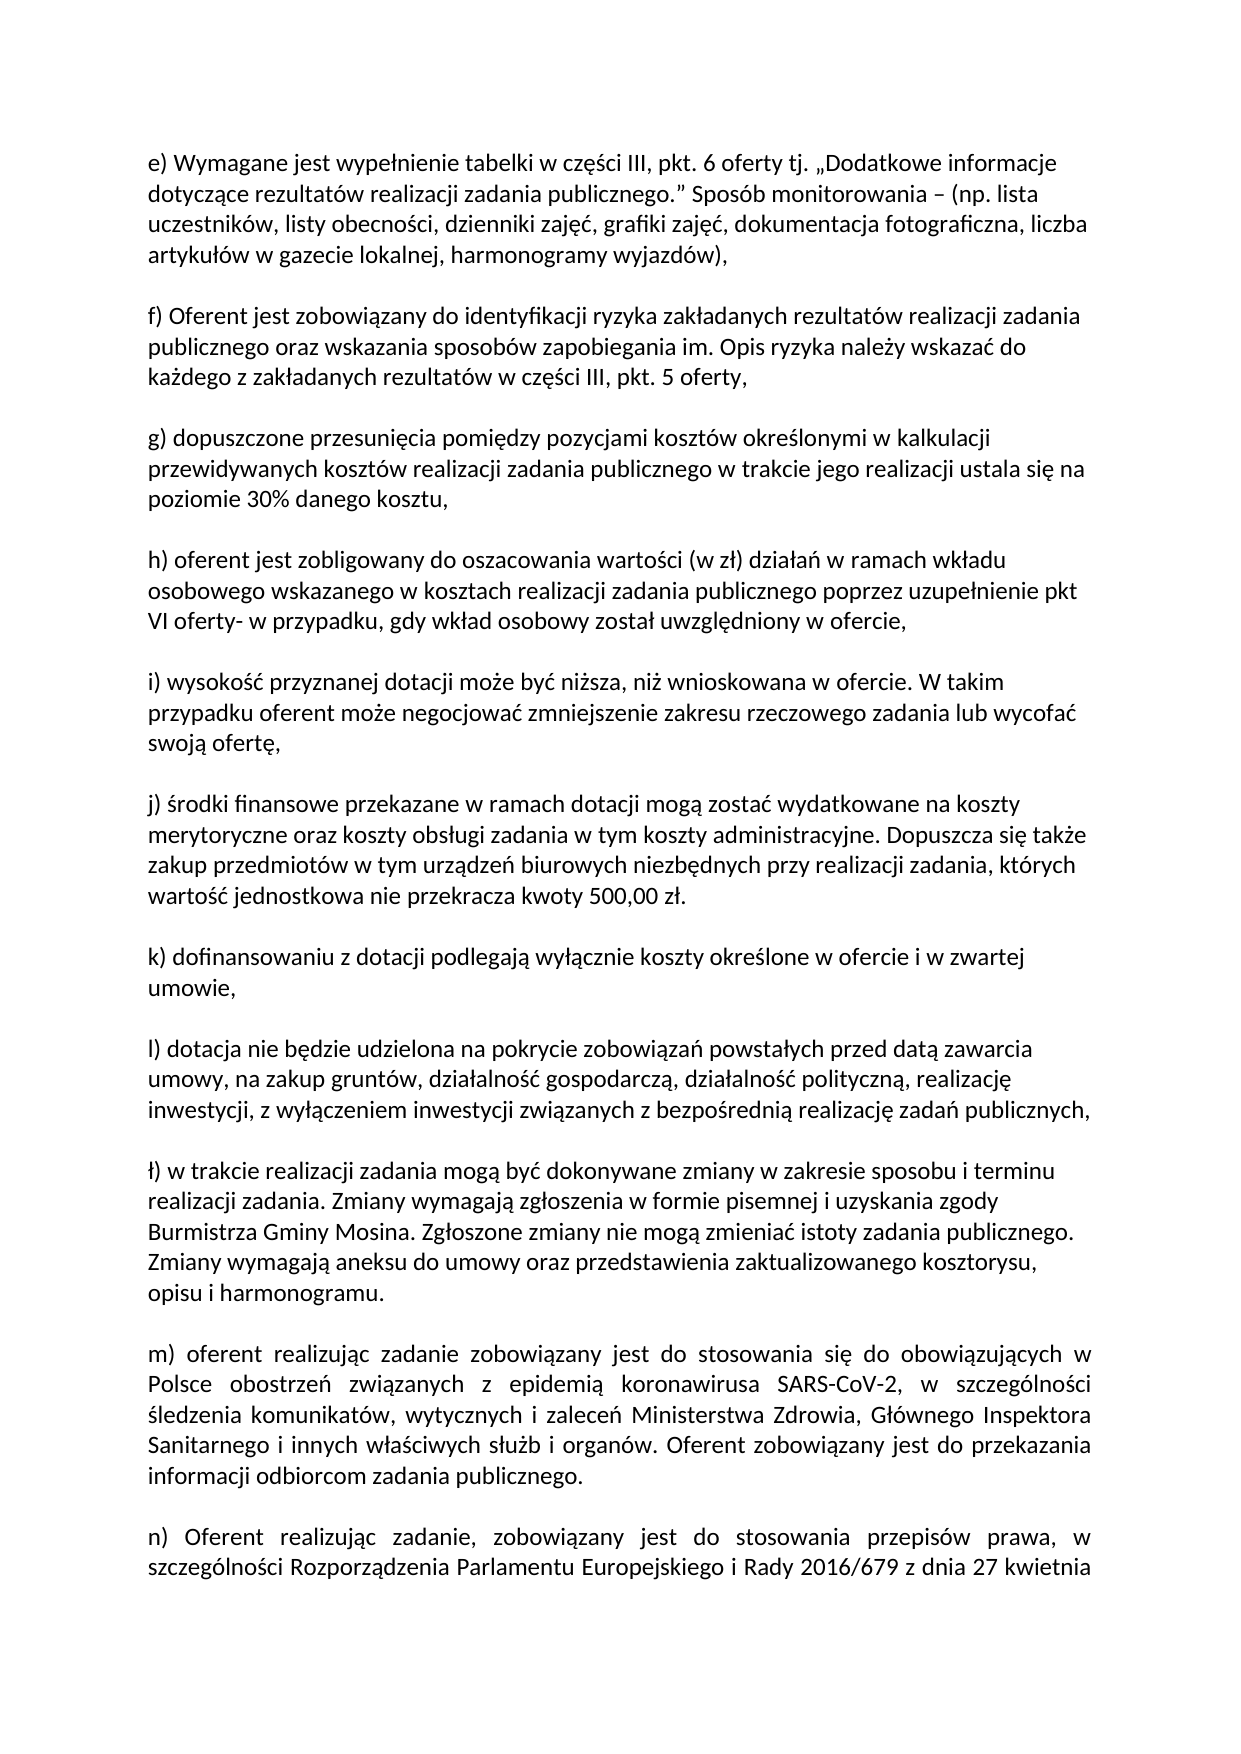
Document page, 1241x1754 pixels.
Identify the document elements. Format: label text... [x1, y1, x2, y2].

text h) oferent jest zobligowany do oszacowania wartości (w zł) działań w ramach wkładu osobowego wskazanego w kosztach realizacji zadania publicznego poprzez uzupełnienie pkt VI oferty- w przypadku, gdy wkład osobowy został uwzględniony w ofercie, [148, 544, 1093, 636]
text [148, 1521, 1093, 1582]
text ł) w trakcie realizacji zadania mogą być dokonywane zmiany w zakresie sposobu i terminu realizacji zadania. Zmiany wymagają zgłoszenia w formie pisemnej i uzyskania zgody Burmistrza Gminy Mosina. Zgłoszone zmiany nie mogą zmieniać istoty zadania publicznego. Zmiany wymagają aneksu do umowy oraz przedstawienia zaktualizowanego kosztorysu, opisu i harmonogramu. [148, 1155, 1093, 1307]
text g) dopuszczone przesunięcia pomiędzy pozycjami kosztów określonymi w kalkulacji przewidywanych kosztów realizacji zadania publicznego w trakcie jego realizacji ustala się na poziomie 30% danego kosztu, [148, 422, 1093, 514]
text i) wysokość przyznanej dotacji może być niższa, niż wnioskowana w ofercie. W takim przypadku oferent może negocjować zmniejszenie zakresu rzeczowego zadania lub wycofać swoją ofertę, [148, 666, 1093, 758]
text l) dotacja nie będzie udzielona na pokrycie zobowiązań powstałych przed datą zawarcia umowy, na zakup gruntów, działalność gospodarczą, działalność polityczną, realizację inwestycji, z wyłączeniem inwestycji związanych z bezpośrednią realizację zadań publicznych, [148, 1033, 1093, 1124]
text m) oferent realizując zadanie zobowiązany jest do stosowania się do obowiązujących w Polsce obostrzeń związanych z epidemią koronawirusa SARS-CoV-2, w szczególności śledzenia komunikatów, wytycznych i zaleceń Ministerstwa Zdrowia, Głównego Inspektora Sanitarnego i innych właściwych służb i organów. Oferent zobowiązany jest do przekazania informacji odbiorcom zadania publicznego. [148, 1338, 1093, 1491]
text f) Oferent jest zobowiązany do identyfikacji ryzyka zakładanych rezultatów realizacji zadania publicznego oraz wskazania sposobów zapobiegania im. Opis ryzyka należy wskazać do każdego z zakładanych rezultatów w części III, pkt. 5 oferty, [148, 300, 1093, 392]
text e) Wymagane jest wypełnienie tabelki w części III, pkt. 6 oferty tj. „Dodatkowe informacje dotyczące rezultatów realizacji zadania publicznego.” Sposób monitorowania – (np. lista uczestników, listy obecności, dzienniki zajęć, grafiki zajęć, dokumentacja fotograficzna, liczba artykułów w gazecie lokalnej, harmonogramy wyjazdów), [148, 148, 1093, 270]
text j) środki finansowe przekazane w ramach dotacji mogą zostać wydatkowane na koszty merytoryczne oraz koszty obsługi zadania w tym koszty administracyjne. Dopuszcza się także zakup przedmiotów w tym urządzeń biurowych niezbędnych przy realizacji zadania, których wartość jednostkowa nie przekracza kwoty 500,00 zł. [148, 788, 1093, 911]
text k) dofinansowaniu z dotacji podlegają wyłącznie koszty określone w ofercie i w zwartej umowie, [148, 941, 1093, 1002]
